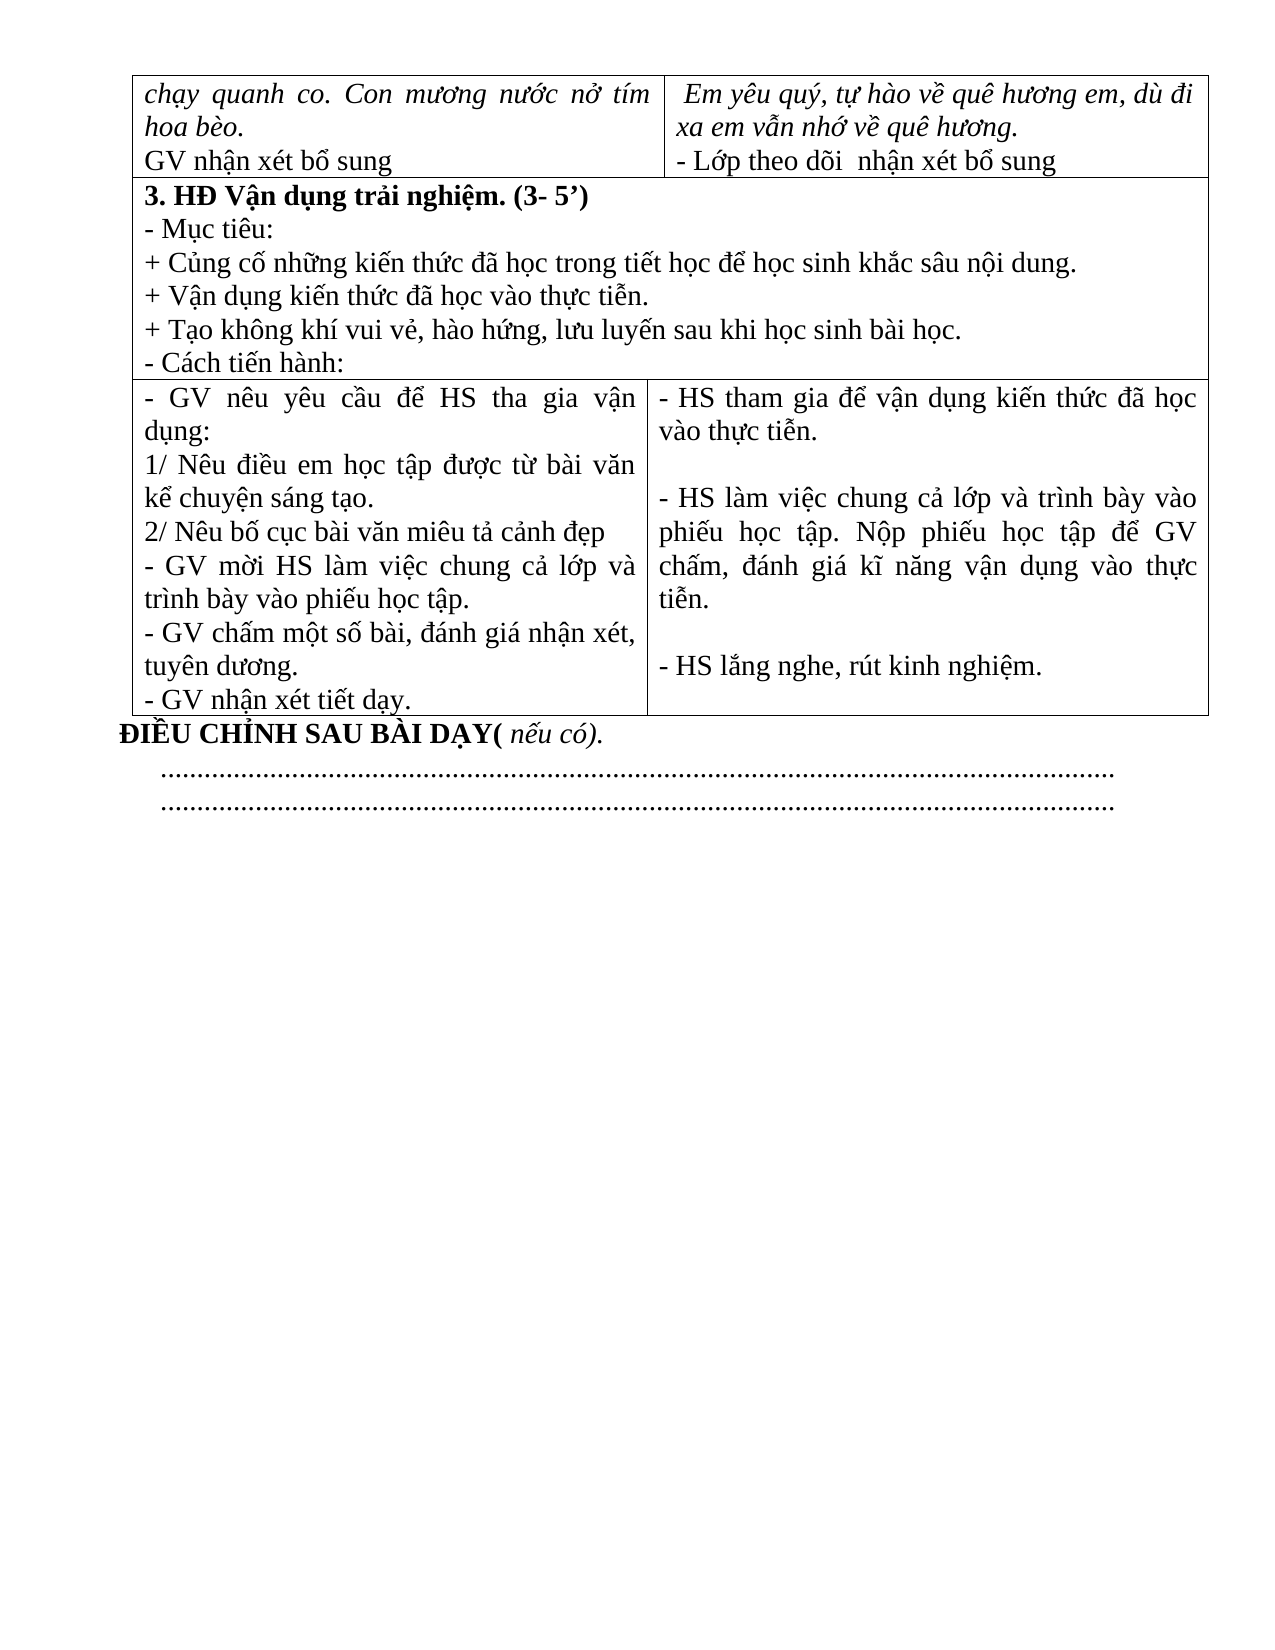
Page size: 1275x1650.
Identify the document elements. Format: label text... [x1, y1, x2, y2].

table_cell 3. HĐ Vận dụng trải nghiệm. (3- 5’) - Mục tiêu: + Củng cố những kiến thức đã học trong tiết học để học sinh khắc sâu nội dung. + Vận dụng kiến thức đã học vào thực tiễn. + Tạo không khí vui vẻ, hào hứng, lưu luyến sau khi học sinh bài học. - Cách tiến hành: [133, 178, 1208, 379]
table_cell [133, 76, 664, 177]
table_cell - GV nêu yêu cầu để HS tha gia vận dụng: 1/ Nêu điều em học tập được từ bài văn kể chuyện sáng tạo. 2/ Nêu bố cục bài văn miêu tả cảnh đẹp - GV mời HS làm việc chung cả lớp và trình bày vào phiếu học tập. - GV chấm một số bài, đánh giá nhận xét, tuyên dương. - GV nhận xét tiết dạy. [133, 380, 647, 715]
text ................................................................................................................................... [118, 750, 1156, 783]
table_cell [665, 76, 1208, 177]
text ................................................................................................................................... [118, 783, 1156, 817]
table_cell - HS tham gia để vận dụng kiến thức đã học vào thực tiễn. - HS làm việc chung cả lớp và trình bày vào phiếu học tập. Nộp phiếu học tập để GV chấm, đánh giá kĩ năng vận dụng vào thực tiễn. - HS lắng nghe, rút kinh nghiệm. [648, 380, 1208, 715]
text ĐIỀU CHỈNH SAU BÀI DẠY( nếu có). [118, 716, 1156, 750]
